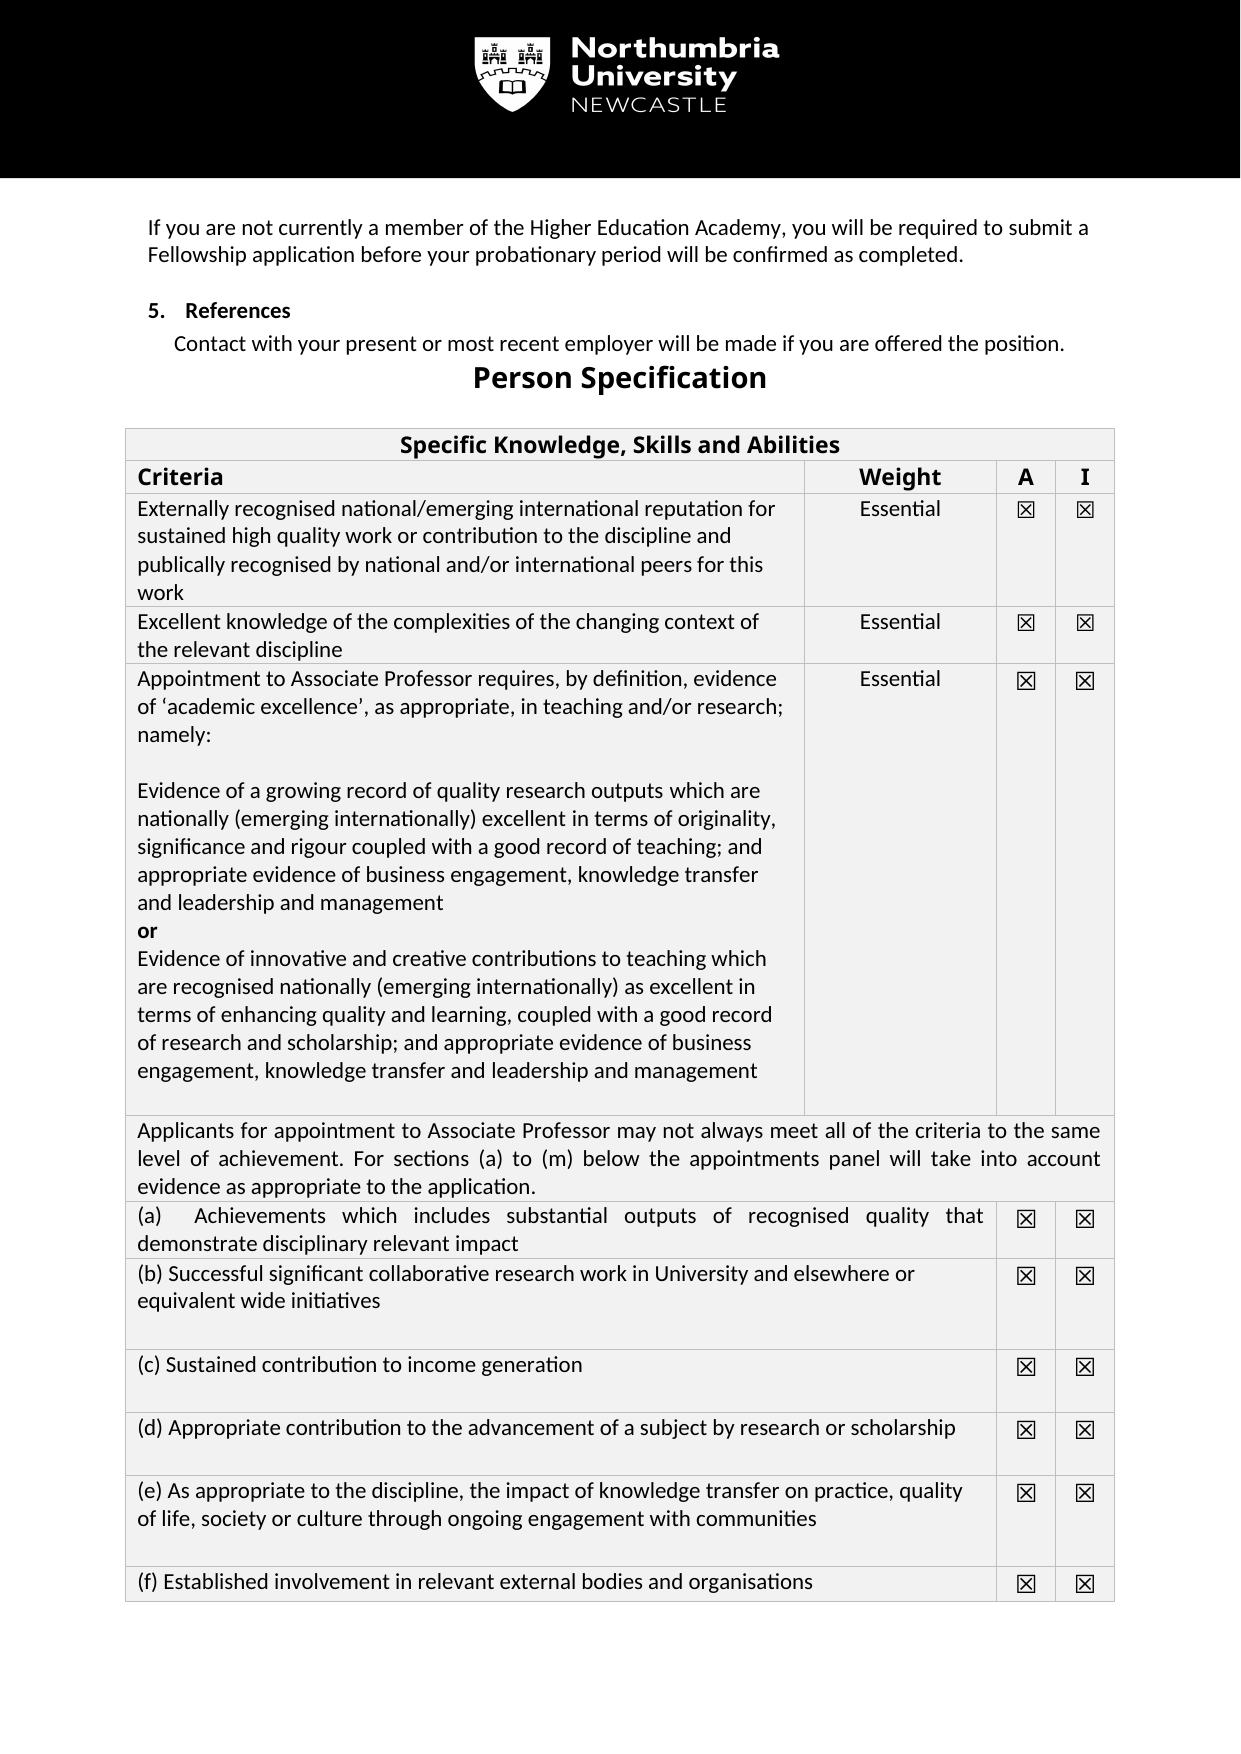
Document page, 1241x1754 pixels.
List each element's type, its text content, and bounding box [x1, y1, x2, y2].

table_cell (d) Appropriate contribution to the advancement of a subject by research or scholarship [126, 1413, 996, 1475]
table_cell A [997, 461, 1055, 493]
list References [148, 297, 1092, 325]
text Contact with your present or most recent employer will be made if you are offered the position. [148, 329, 1092, 357]
table_cell (c) Sustained contribution to income generation [126, 1350, 996, 1412]
table_cell (b) Successful significant collaborative research work in University and elsewhere or equivalent wide initiatives [126, 1259, 996, 1349]
table_cell I [1056, 461, 1114, 493]
text If you are not currently a member of the Higher Education Academy, you will be required to submit a Fellowship application before your probationary period will be confirmed as completed. [148, 213, 1092, 269]
table_cell Applicants for appointment to Associate Professor may not always meet all of the criteria to the same level of achievement. For sections (a) to (m) below the appointments panel will take into account evidence as appropriate to the application. [126, 1116, 1114, 1201]
table_cell (e) As appropriate to the discipline, the impact of knowledge transfer on practice, quality of life, society or culture through ongoing engagement with communities [126, 1476, 996, 1566]
table_cell Weight [805, 461, 996, 493]
table_cell Excellent knowledge of the complexities of the changing context of the relevant discipline [126, 607, 804, 663]
table_cell (a) Achievements which includes substantial outputs of recognised quality that demonstrate disciplinary relevant impact [126, 1202, 996, 1258]
table_header Specific Knowledge, Skills and Abilities [126, 429, 1114, 460]
text Person Specification [148, 357, 1092, 397]
table_cell Externally recognised national/emerging international reputation for sustained high quality work or contribution to the discipline and publically recognised by national and/or international peers for this work [126, 494, 804, 606]
table_cell (f) Established involvement in relevant external bodies and organisations [126, 1567, 996, 1601]
table_cell Appointment to Associate Professor requires, by definition, evidence of ‘academic excellence’, as appropriate, in teaching and/or research; namely: Evidence of a growing record of quality research outputs which are nationally (emerging internationally) excellent in terms of originality, significance and rigour coupled with a good record of teaching; and appropriate evidence of business engagement, knowledge transfer and leadership and management or Evidence of innovative and creative contributions to teaching which are recognised nationally (emerging internationally) as excellent in terms of enhancing quality and learning, coupled with a good record of research and scholarship; and appropriate evidence of business engagement, knowledge transfer and leadership and management [126, 664, 804, 1115]
table_cell Criteria [126, 461, 804, 493]
picture [438, 7, 816, 142]
